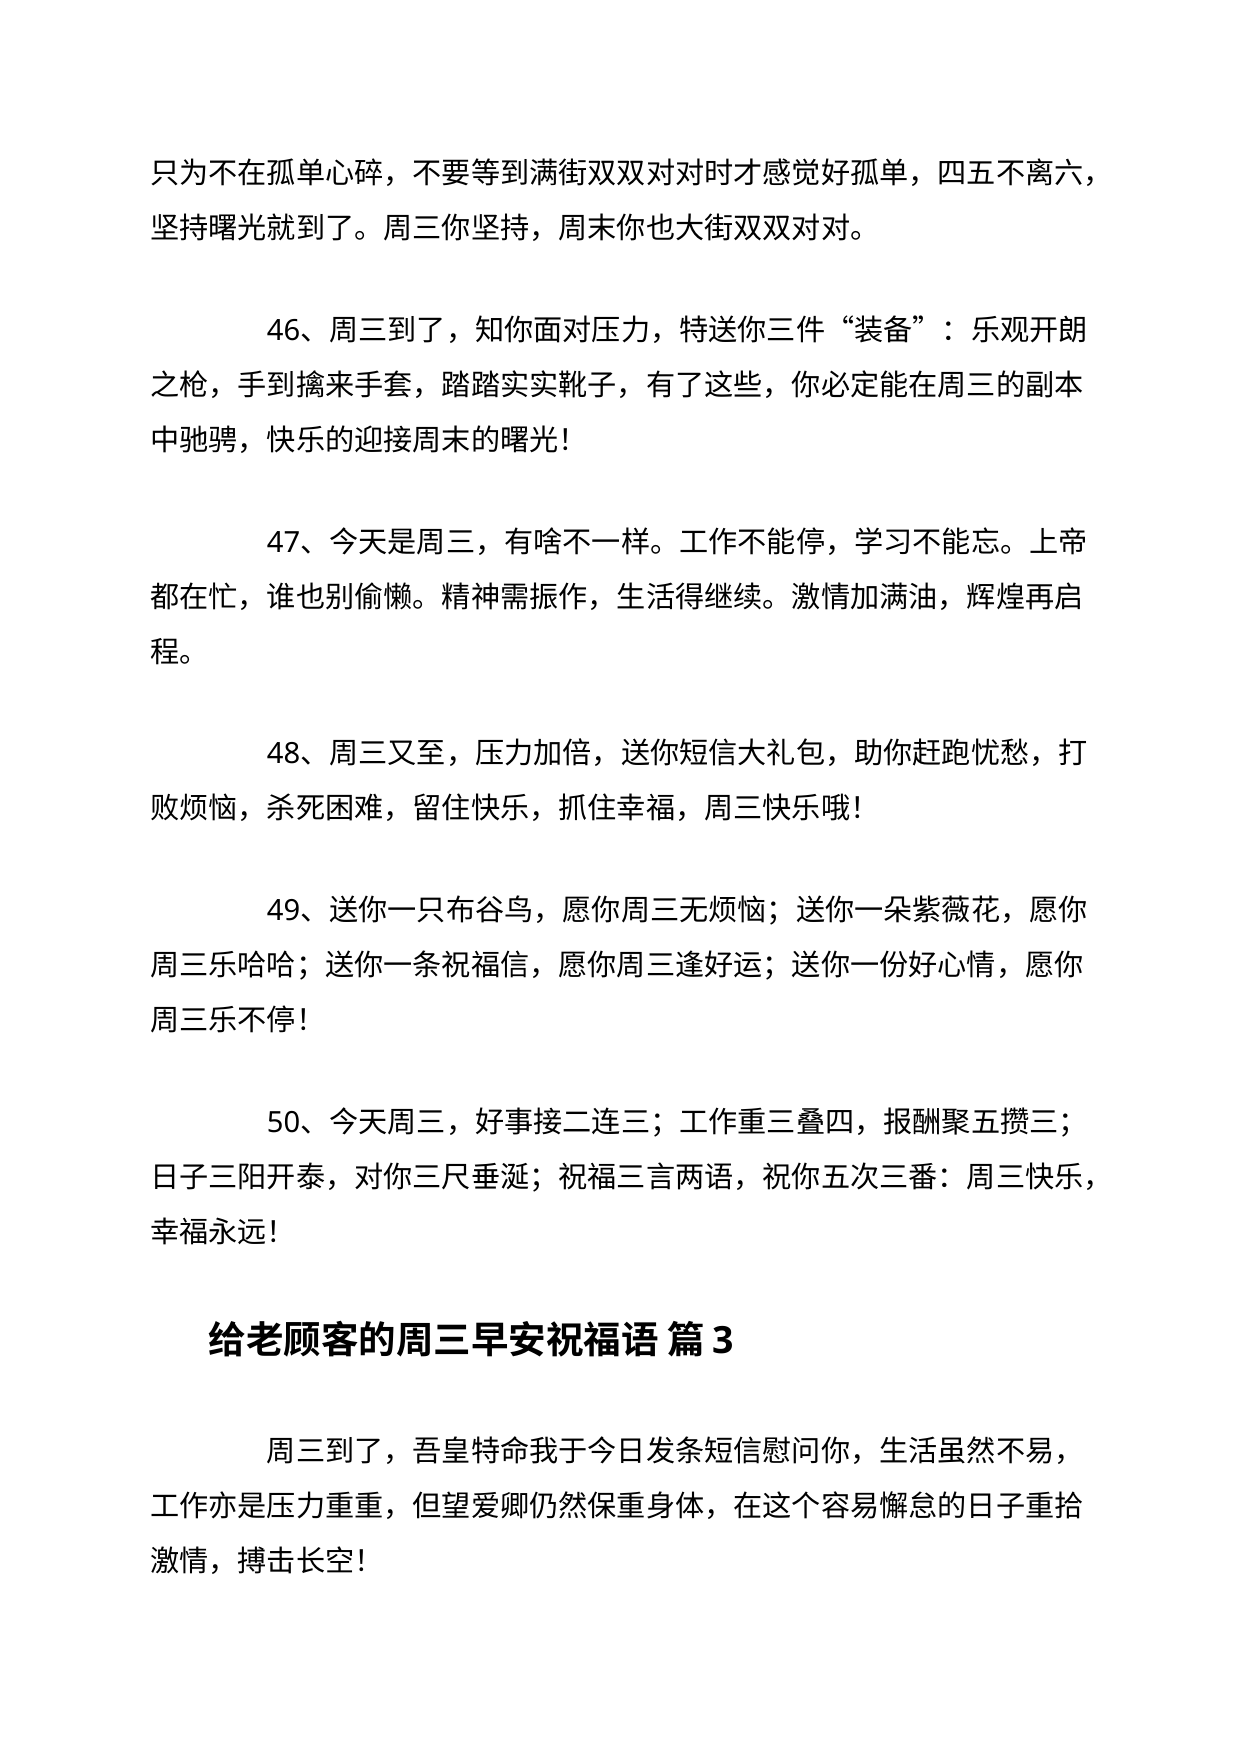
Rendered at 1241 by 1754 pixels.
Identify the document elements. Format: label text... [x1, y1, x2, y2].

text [150, 150, 1090, 247]
text 49、送你一只布谷鸟，愿你周三无烦恼；送你一朵紫薇花，愿你周三乐哈哈；送你一条祝福信，愿你周三逢好运；送你一份好心情，愿你周三乐不停！ [150, 887, 1090, 1039]
text 周三到了，吾皇特命我于今日发条短信慰问你，生活虽然不易，工作亦是压力重重，但望爱卿仍然保重身体，在这个容易懈怠的日子重拾激情，搏击长空！ [150, 1428, 1090, 1580]
text 47、今天是周三，有啥不一样。工作不能停，学习不能忘。上帝都在忙，谁也别偷懒。精神需振作，生活得继续。激情加满油，辉煌再启程。 [150, 518, 1090, 671]
text 50、今天周三，好事接二连三；工作重三叠四，报酬聚五攒三；日子三阳开泰，对你三尺垂涎；祝福三言两语，祝你五次三番：周三快乐，幸福永远！ [150, 1098, 1090, 1251]
text 46、周三到了，知你面对压力，特送你三件“装备”：乐观开朗之枪，手到擒来手套，踏踏实实靴子，有了这些，你必定能在周三的副本中驰骋，快乐的迎接周末的曙光！ [150, 307, 1090, 459]
text 给老顾客的周三早安祝福语 篇3 [150, 1310, 1090, 1364]
text 48、周三又至，压力加倍，送你短信大礼包，助你赶跑忧愁，打败烦恼，杀死困难，留住快乐，抓住幸福，周三快乐哦！ [150, 730, 1090, 827]
